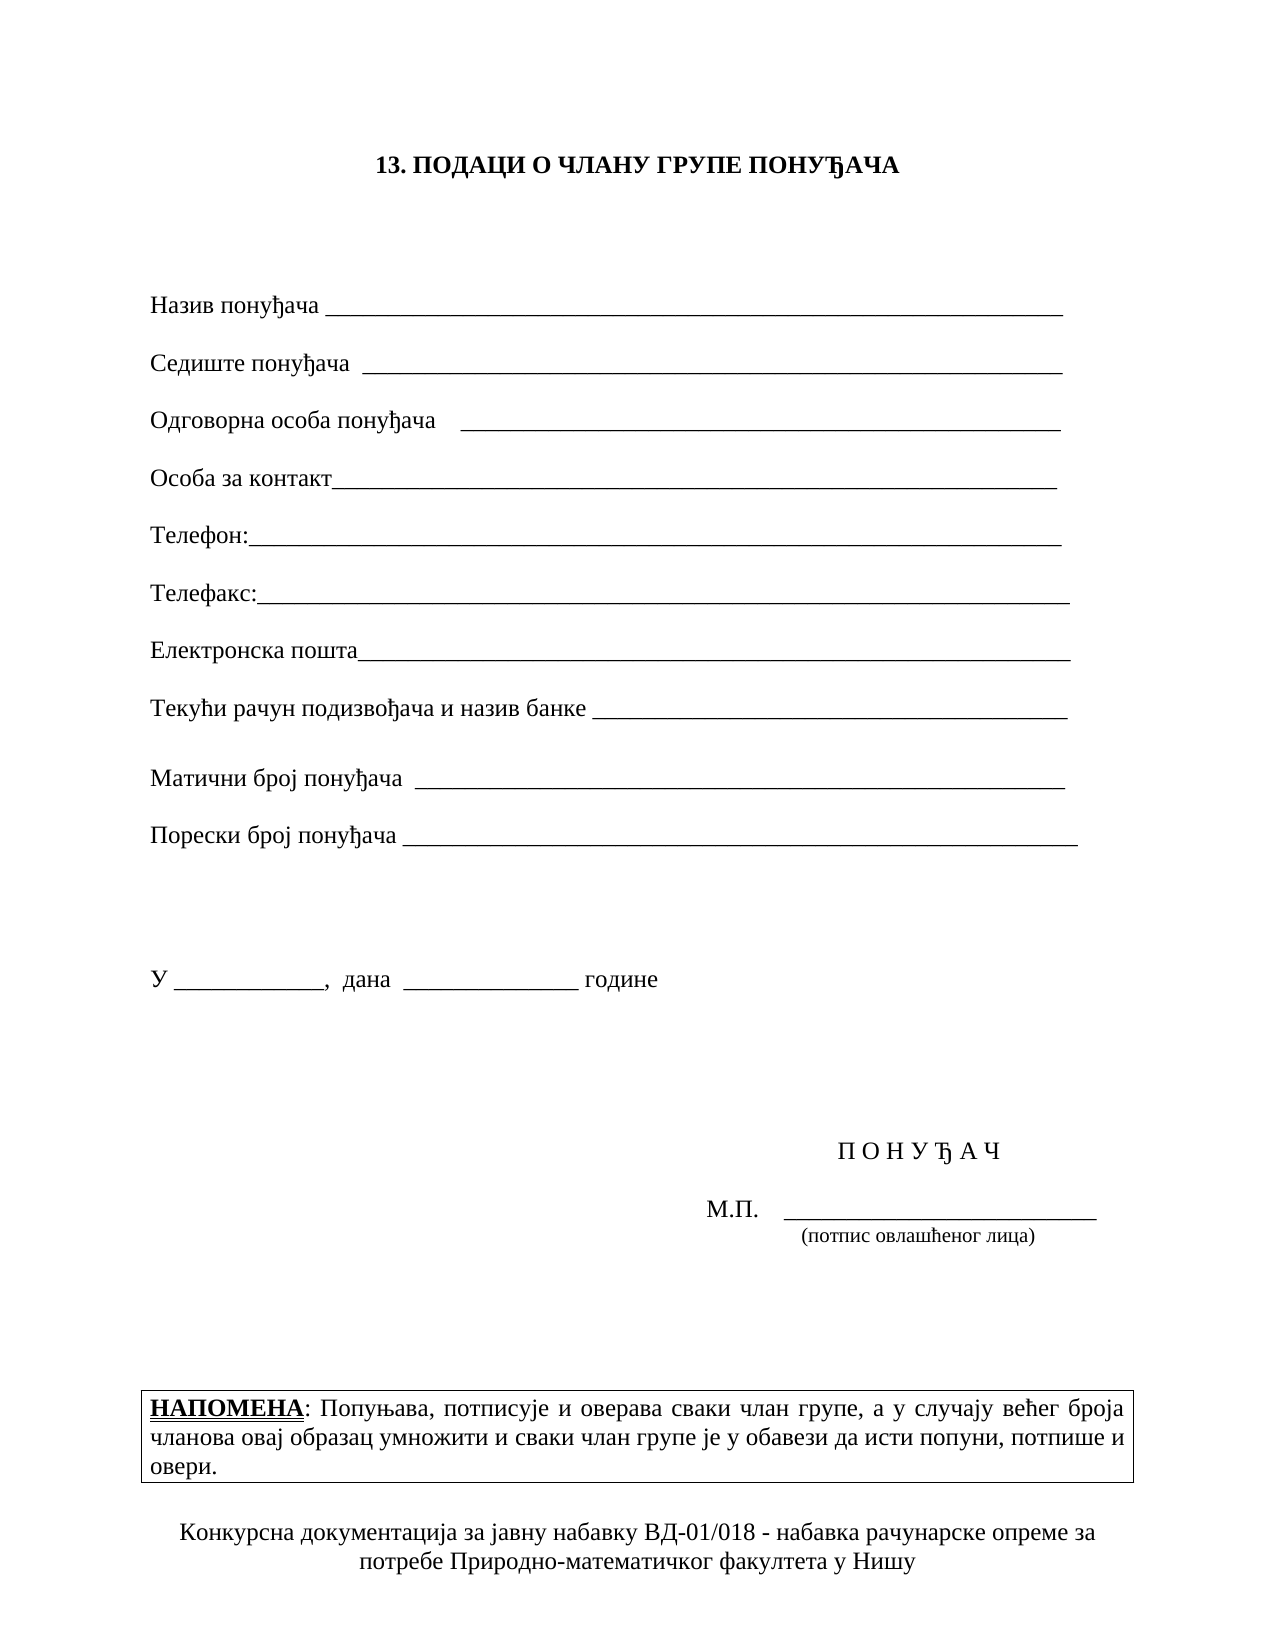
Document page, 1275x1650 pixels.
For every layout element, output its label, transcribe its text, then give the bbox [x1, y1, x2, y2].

text Матични број понуђача ____________________________________________________ [150, 763, 1125, 791]
text Телефакс:_________________________________________________________________ [150, 578, 1117, 606]
text 13. ПОДАЦИ О ЧЛАНУ ГРУПЕ ПОНУЂАЧА [150, 150, 1125, 179]
text Текући рачун подизвођача и назив банке ______________________________________ [150, 693, 1125, 721]
text У ____________, дана ______________ године [150, 964, 1123, 993]
text Телефон:_________________________________________________________________ [150, 520, 1136, 549]
text Седиште понуђача ________________________________________________________ [150, 348, 1117, 376]
text Одговорна особа понуђача ________________________________________________ [150, 405, 1125, 434]
text Порески број понуђача ______________________________________________________ [150, 820, 1136, 849]
text Особа за контакт__________________________________________________________ [150, 463, 1117, 491]
text Електронска пошта_________________________________________________________ [150, 635, 1125, 664]
text П О Н У Ђ А Ч [150, 1108, 1125, 1165]
text НАПОМЕНА: Попуњава, потписује и оверава сваки члан групе, а у случају већег броја чланова овај образац умножити и сваки члан групе је у обавези да исти попуни, потпише и овери. [142, 1391, 1133, 1482]
text Назив понуђача ___________________________________________________________ [150, 290, 1117, 319]
text М.П. _________________________ [150, 1194, 1125, 1223]
text (потпис овлашћеног лица) [150, 1223, 1125, 1247]
